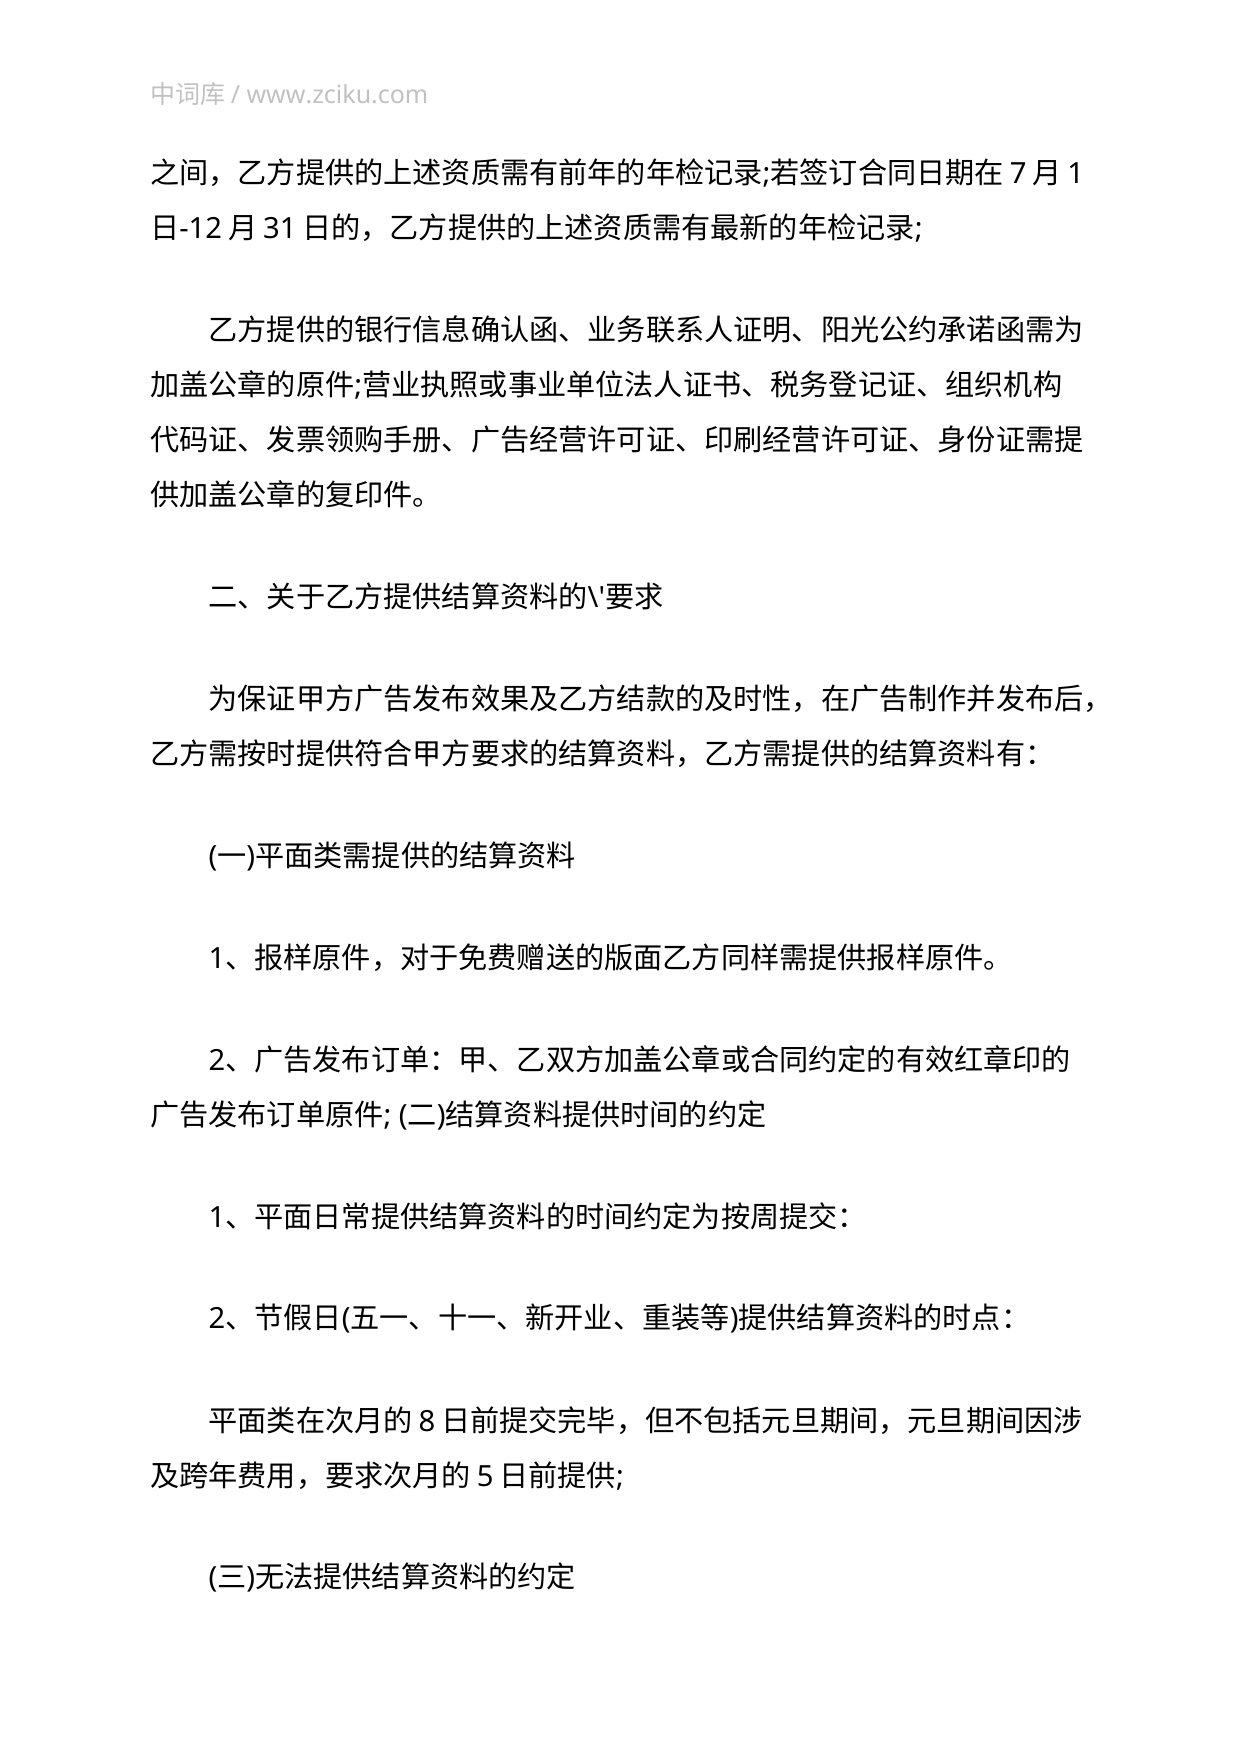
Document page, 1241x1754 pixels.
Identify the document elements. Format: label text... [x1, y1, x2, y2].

text 1、平面日常提供结算资料的时间约定为按周提交： [150, 1193, 1090, 1236]
text (三)无法提供结算资料的约定 [150, 1554, 1090, 1596]
text 二、关于乙方提供结算资料的\'要求 [150, 573, 1090, 616]
text 2、广告发布订单：甲、乙双方加盖公章或合同约定的有效红章印的广告发布订单原件; (二)结算资料提供时间的约定 [150, 1036, 1090, 1133]
text 2、节假日(五一、十一、新开业、重装等)提供结算资料的时点： [150, 1295, 1090, 1337]
text 为保证甲方广告发布效果及乙方结款的及时性，在广告制作并发布后，乙方需按时提供符合甲方要求的结算资料，乙方需提供的结算资料有： [150, 676, 1090, 773]
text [150, 150, 1090, 247]
text 乙方提供的银行信息确认函、业务联系人证明、阳光公约承诺函需为加盖公章的原件;营业执照或事业单位法人证书、税务登记证、组织机构代码证、发票领购手册、广告经营许可证、印刷经营许可证、身份证需提供加盖公章的复印件。 [150, 307, 1090, 514]
text (一)平面类需提供的结算资料 [150, 832, 1090, 874]
text 1、报样原件，对于免费赠送的版面乙方同样需提供报样原件。 [150, 934, 1090, 977]
text 平面类在次月的8日前提交完毕，但不包括元旦期间，元旦期间因涉及跨年费用，要求次月的5日前提供; [150, 1397, 1090, 1494]
